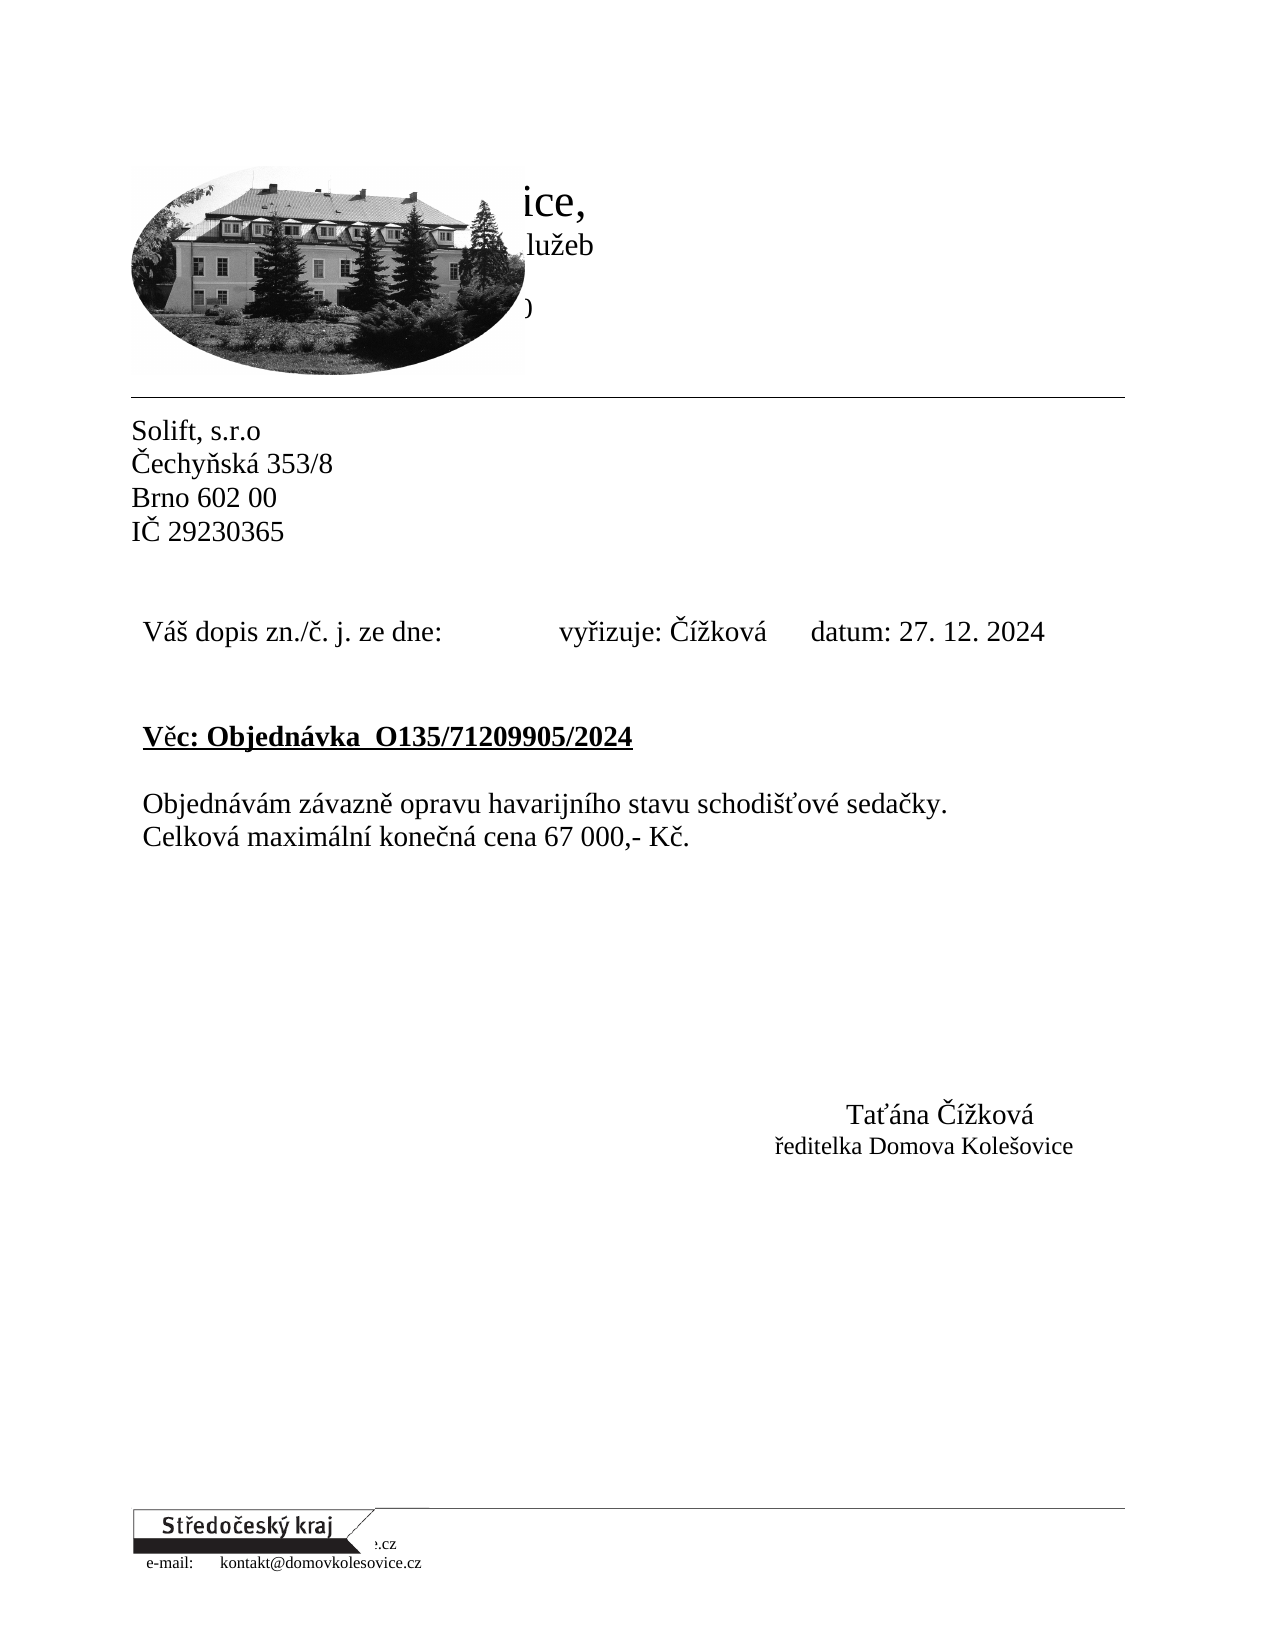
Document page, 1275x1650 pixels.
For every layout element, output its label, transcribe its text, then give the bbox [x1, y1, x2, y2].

text ředitelka Domova Kolešovice [131, 1131, 1160, 1160]
picture [131, 166, 525, 375]
text Solift, s.r.o [131, 413, 1160, 447]
text Čechyňská 353/8 [131, 447, 1160, 480]
text IČ 29230365 [131, 514, 1160, 547]
table_header Váš dopis zn./č. j. ze dne: vyřizuje: Čížková datum: 27. 12. 2024 Věc: Objednávka O135/71209905/2024 Objednávám závazně opravu havarijního stavu schodišťové sedačky. Celková maximální konečná cena 67 000,- Kč. [131, 614, 1160, 1011]
text Taťána Čížková [131, 1097, 1160, 1131]
text Brno 602 00 [131, 480, 1160, 514]
